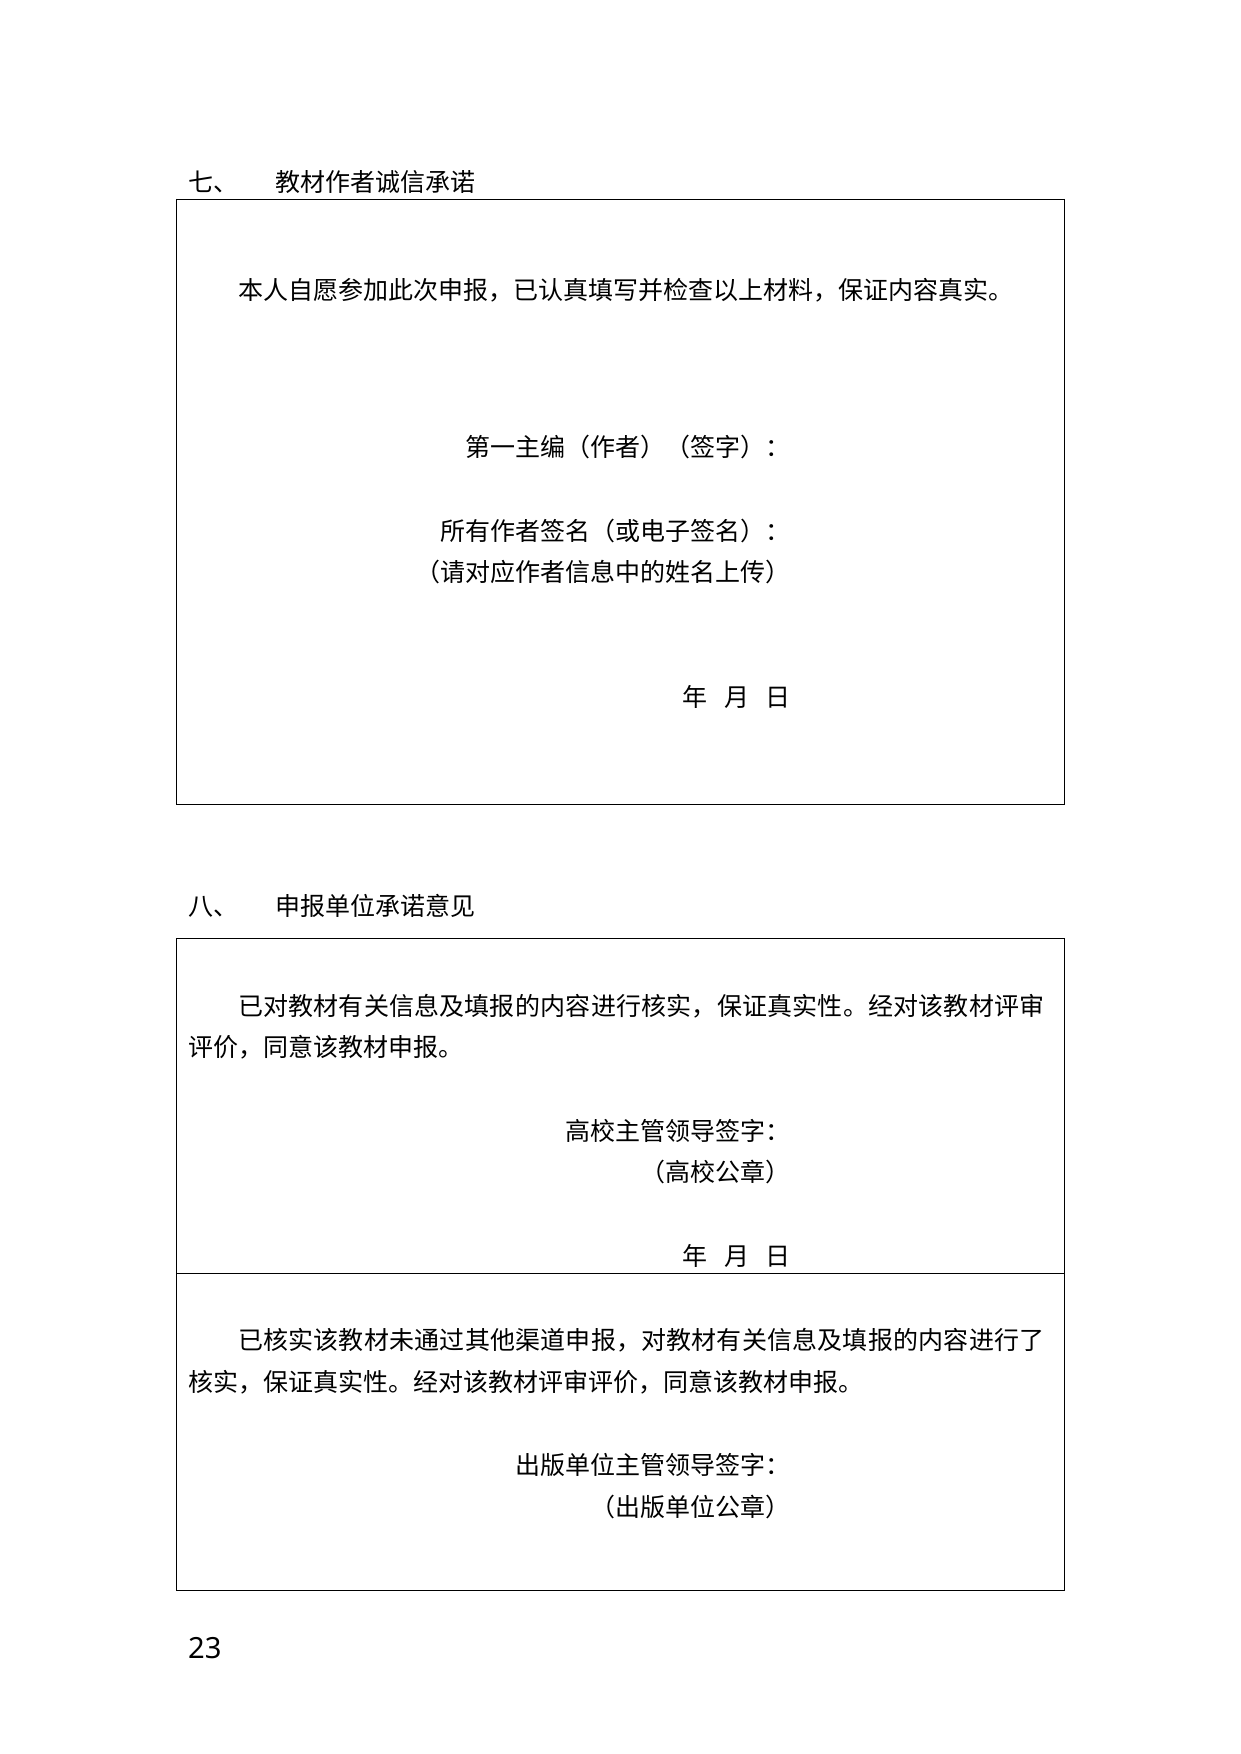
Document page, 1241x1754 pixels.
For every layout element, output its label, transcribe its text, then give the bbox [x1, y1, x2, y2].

list 申报单位承诺意见 [188, 872, 1052, 938]
list 教材作者诚信承诺 [188, 162, 1052, 199]
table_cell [177, 1274, 1064, 1590]
table_header 本人自愿参加此次申报，已认真填写并检查以上材料，保证内容真实。 第一主编（作者）（签字）： 所有作者签名（或电子签名）： （请对应作者信息中的姓名上传） 年 月 日 [177, 200, 1064, 804]
table_header 已对教材有关信息及填报的内容进行核实，保证真实性。经对该教材评审评价，同意该教材申报。 高校主管领导签字： （高校公章） 年 月 日 [177, 939, 1064, 1272]
